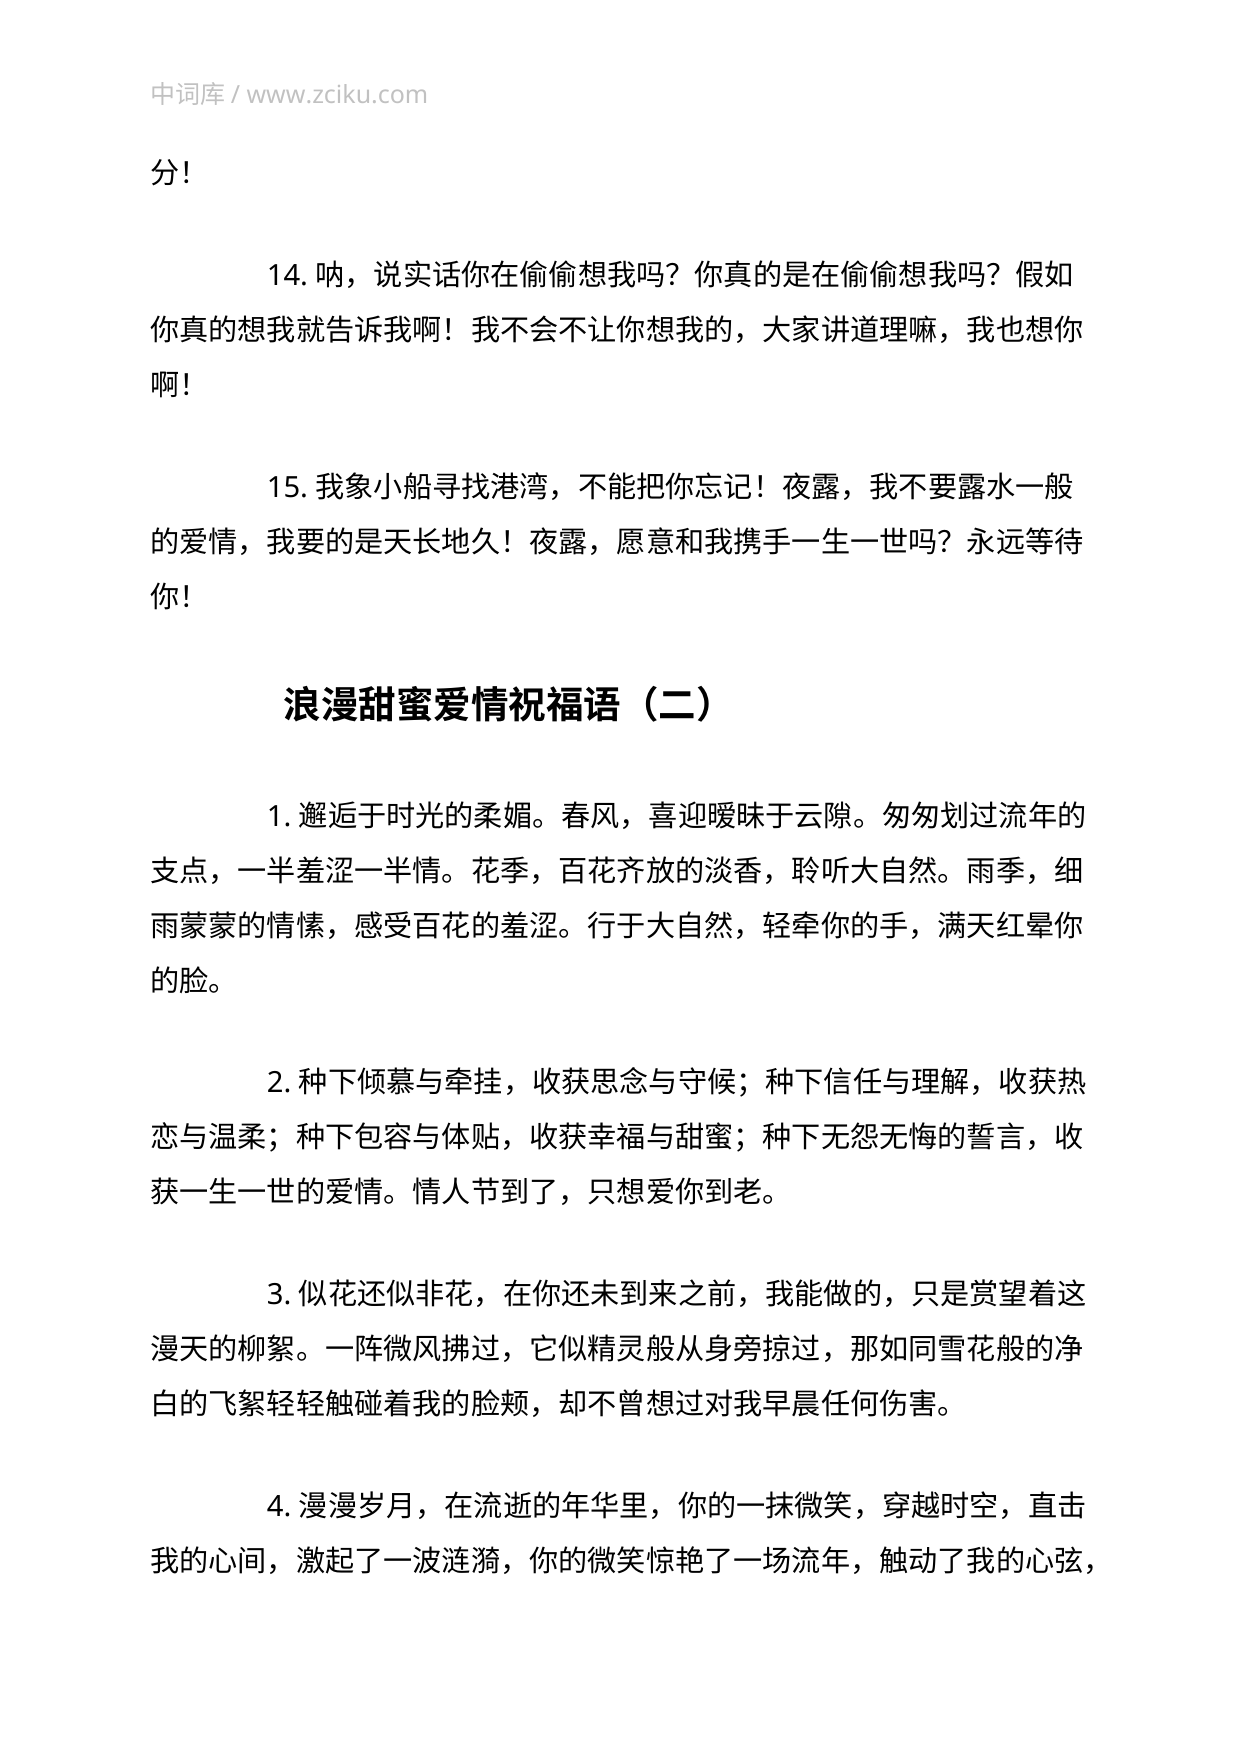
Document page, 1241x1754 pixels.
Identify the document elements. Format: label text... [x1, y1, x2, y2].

text 14. 呐，说实话你在偷偷想我吗？你真的是在偷偷想我吗？假如你真的想我就告诉我啊！我不会不让你想我的，大家讲道理嘛，我也想你啊！ [150, 252, 1090, 404]
text 3. 似花还似非花，在你还未到来之前，我能做的，只是赏望着这漫天的柳絮。一阵微风拂过，它似精灵般从身旁掠过，那如同雪花般的净白的飞絮轻轻触碰着我的脸颊，却不曾想过对我早晨任何伤害。 [150, 1271, 1090, 1423]
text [150, 1482, 1090, 1580]
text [150, 150, 1090, 192]
text 2. 种下倾慕与牵挂，收获思念与守候；种下信任与理解，收获热恋与温柔；种下包容与体贴，收获幸福与甜蜜；种下无怨无悔的誓言，收获一生一世的爱情。情人节到了，只想爱你到老。 [150, 1059, 1090, 1211]
text 浪漫甜蜜爱情祝福语（二） [150, 675, 1090, 729]
text 1. 邂逅于时光的柔媚。春风，喜迎暧昧于云隙。匆匆划过流年的支点，一半羞涩一半情。花季，百花齐放的淡香，聆听大自然。雨季，细雨蒙蒙的情愫，感受百花的羞涩。行于大自然，轻牵你的手，满天红晕你的脸。 [150, 792, 1090, 999]
text 15. 我象小船寻找港湾，不能把你忘记！夜露，我不要露水一般的爱情，我要的是天长地久！夜露，愿意和我携手一生一世吗？永远等待你！ [150, 463, 1090, 616]
